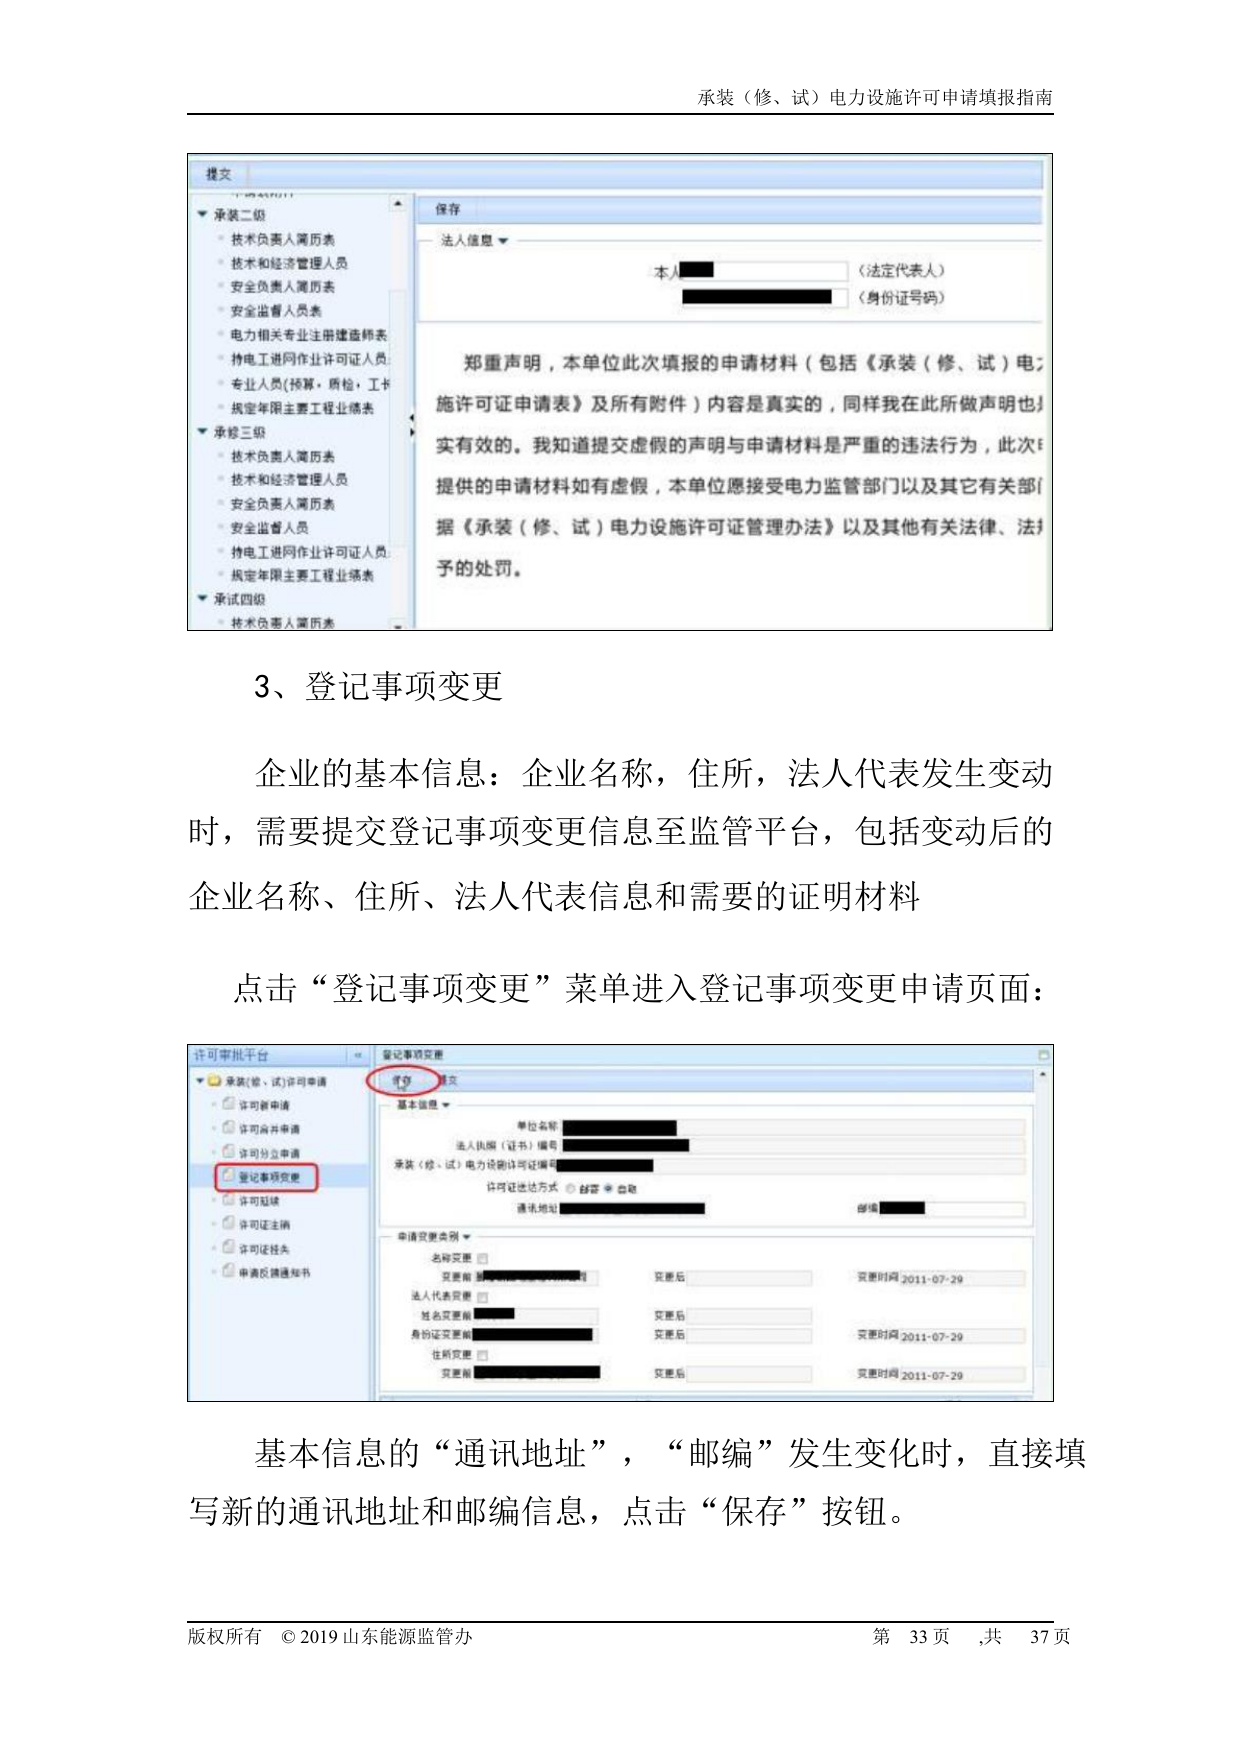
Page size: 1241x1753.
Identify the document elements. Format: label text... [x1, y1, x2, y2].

list 3、登记事项变更 [254, 672, 554, 706]
picture [188, 1045, 1053, 1401]
list 版权所有 © 2019山东能源监管办 [187, 1627, 511, 1647]
list 点击“登记事项变更”菜单进入登记事项变更申请页面： [231, 974, 1189, 1007]
list 第 33页 ,共 37页 [872, 1627, 1073, 1647]
list 承装（修、试）电力设施许可申请填报指南 [697, 89, 1106, 108]
picture [188, 154, 1052, 630]
list 时，需要提交登记事项变更信息至监管平台，包括变动后的 [187, 792, 1183, 857]
list 基本信息的“通讯地址”，“邮编”发生变化时，直接填 [254, 1438, 1183, 1472]
list 企业名称、住所、法人代表信息和需要的证明材料 [187, 857, 1183, 922]
list 写新的通讯地址和邮编信息，点击“保存”按钮。 [187, 1472, 1183, 1537]
list 企业的基本信息：企业名称，住所，法人代表发生变动 [254, 758, 1183, 792]
